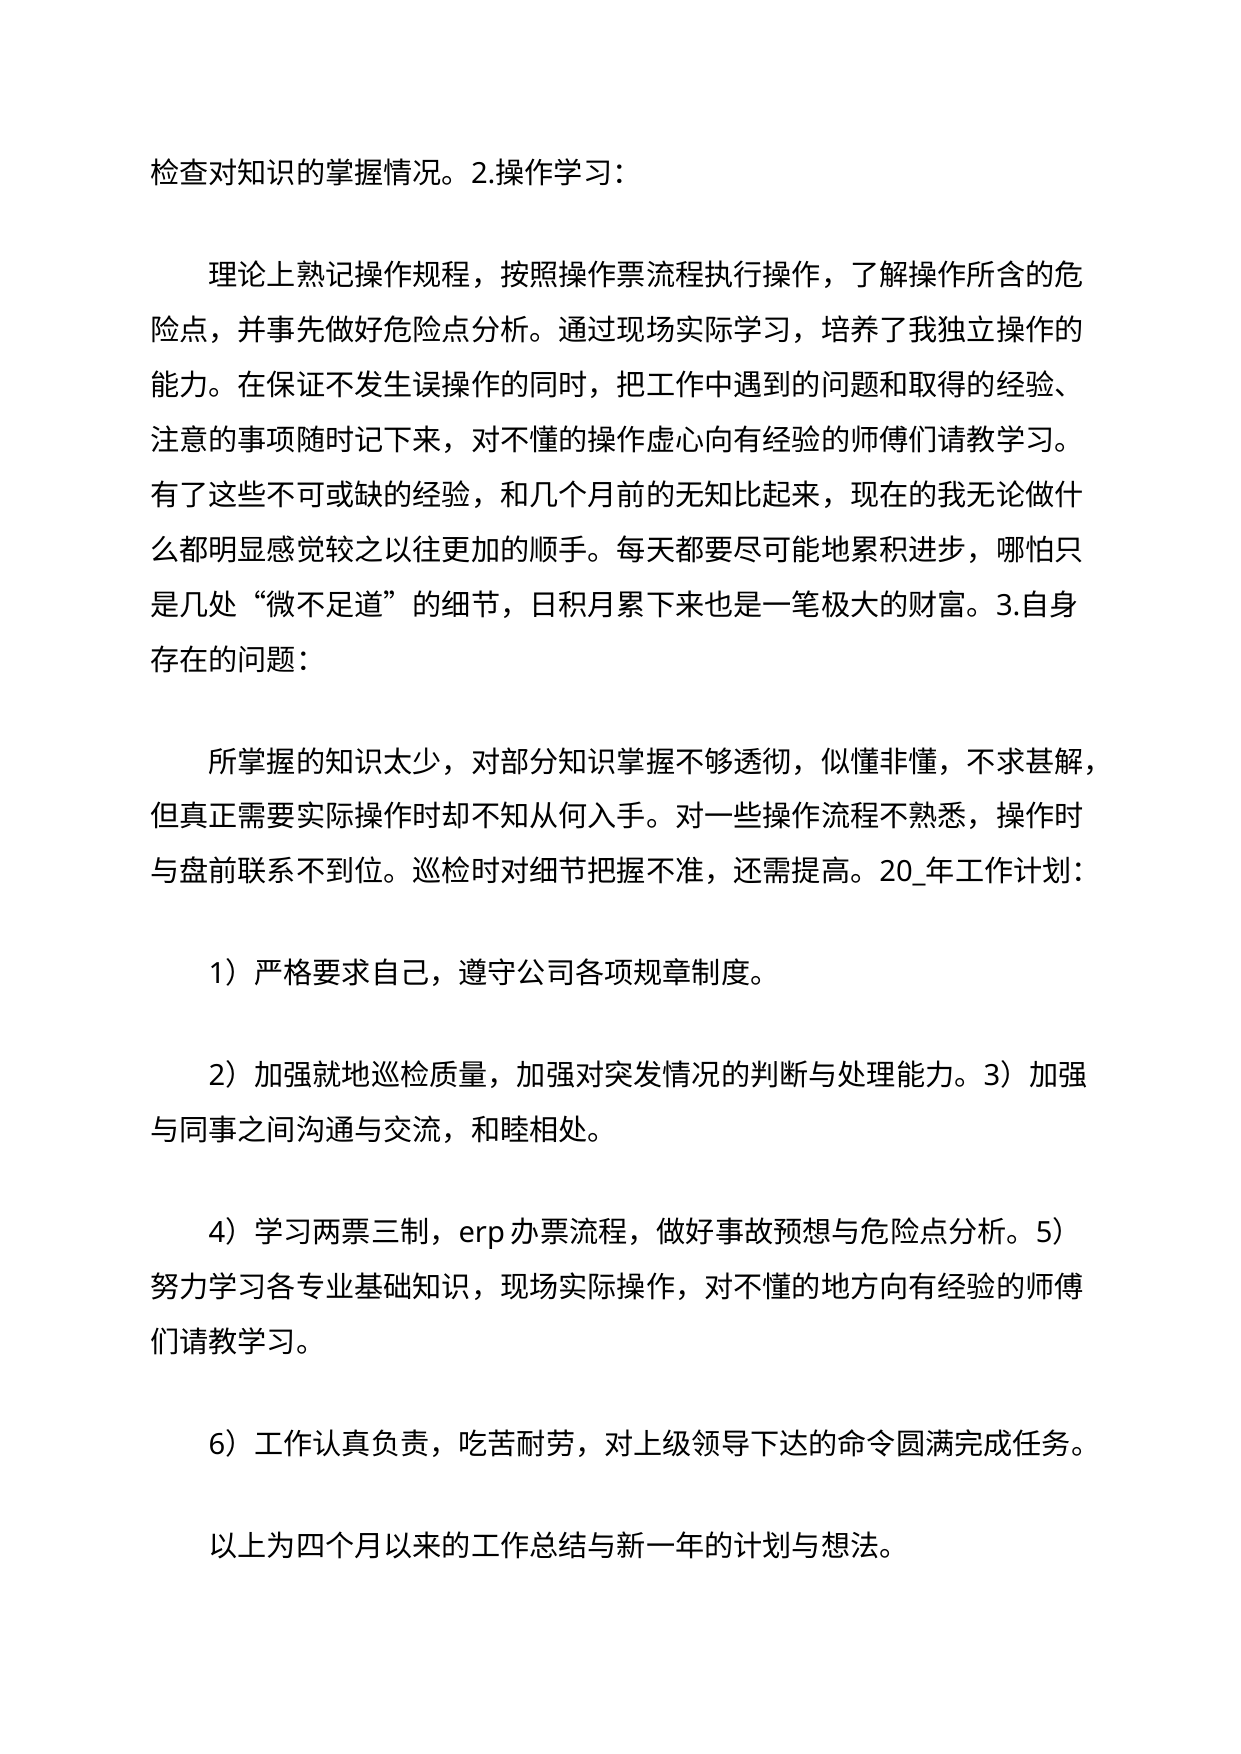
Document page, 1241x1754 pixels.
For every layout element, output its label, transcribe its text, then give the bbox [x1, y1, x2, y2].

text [150, 150, 1090, 192]
text 2）加强就地巡检质量，加强对突发情况的判断与处理能力。3）加强与同事之间沟通与交流，和睦相处。 [150, 1052, 1090, 1149]
text 6）工作认真负责，吃苦耐劳，对上级领导下达的命令圆满完成任务。 [150, 1420, 1090, 1463]
text 4）学习两票三制，erp办票流程，做好事故预想与危险点分析。5）努力学习各专业基础知识，现场实际操作，对不懂的地方向有经验的师傅们请教学习。 [150, 1209, 1090, 1361]
text 所掌握的知识太少，对部分知识掌握不够透彻，似懂非懂，不求甚解，但真正需要实际操作时却不知从何入手。对一些操作流程不熟悉，操作时与盘前联系不到位。巡检时对细节把握不准，还需提高。20_年工作计划： [150, 738, 1090, 890]
text 理论上熟记操作规程，按照操作票流程执行操作，了解操作所含的危险点，并事先做好危险点分析。通过现场实际学习，培养了我独立操作的能力。在保证不发生误操作的同时，把工作中遇到的问题和取得的经验、注意的事项随时记下来，对不懂的操作虚心向有经验的师傅们请教学习。有了这些不可或缺的经验，和几个月前的无知比起来，现在的我无论做什么都明显感觉较之以往更加的顺手。每天都要尽可能地累积进步，哪怕只是几处“微不足道”的细节，日积月累下来也是一笔极大的财富。3.自身存在的问题： [150, 252, 1090, 679]
text 以上为四个月以来的工作总结与新一年的计划与想法。 [150, 1522, 1090, 1564]
text 1）严格要求自己，遵守公司各项规章制度。 [150, 950, 1090, 992]
